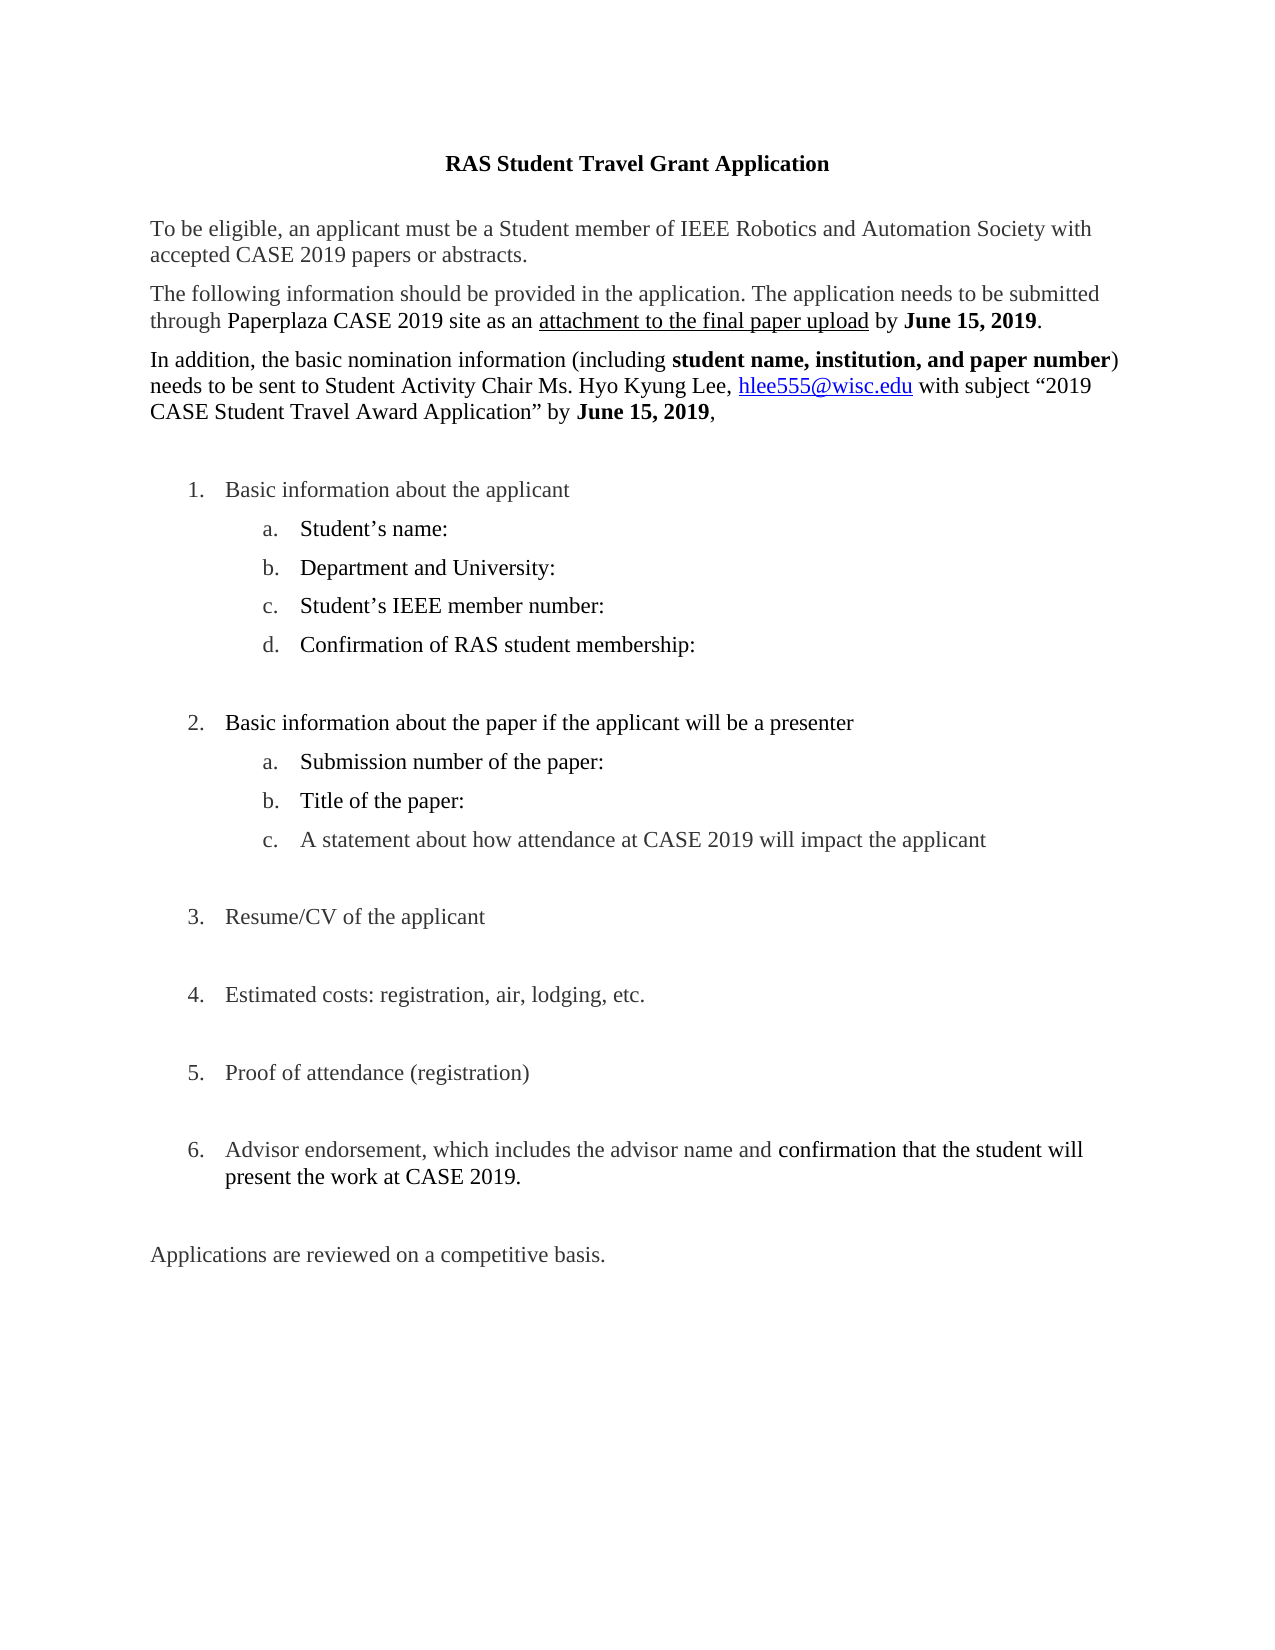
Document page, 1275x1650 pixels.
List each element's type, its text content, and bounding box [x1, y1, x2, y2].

text In addition, the basic nomination information (including student name, institution, and paper number) needs to be sent to Student Activity Chair Ms. Hyo Kyung Lee, hlee555@wisc.edu with subject “2019 CASE Student Travel Award Application” by June 15, 2019, [150, 346, 1125, 425]
list Submission number of the paper: [262, 748, 1125, 774]
list A statement about how attendance at CASE 2019 will impact the applicant [262, 826, 1125, 852]
list Advisor endorsement, which includes the advisor name and confirmation that the student will present the work at CASE 2019. [187, 1137, 1125, 1189]
list Basic information about the paper if the applicant will be a presenter [187, 709, 1125, 736]
list Basic information about the applicant [187, 476, 1125, 502]
text To be eligible, an applicant must be a Student member of IEEE Robotics and Automation Society with accepted CASE 2019 papers or abstracts. [150, 215, 1125, 268]
list Estimated costs: registration, air, lodging, etc. [187, 981, 1125, 1007]
list Student’s IEEE member number: [262, 593, 1125, 619]
text RAS Student Travel Grant Application [150, 150, 1125, 176]
list Department and University: [262, 554, 1125, 580]
list Title of the paper: [262, 787, 1125, 813]
text Applications are reviewed on a competitive basis. [150, 1241, 1125, 1267]
list Resume/CV of the applicant [187, 903, 1125, 930]
list Confirmation of RAS student membership: [262, 631, 1125, 658]
list Student’s name: [262, 515, 1125, 541]
text The following information should be provided in the application. The application needs to be submitted through Paperplaza CASE 2019 site as an attachment to the final paper upload by June 15, 2019. [150, 280, 1125, 333]
list Proof of attendance (registration) [187, 1059, 1125, 1085]
